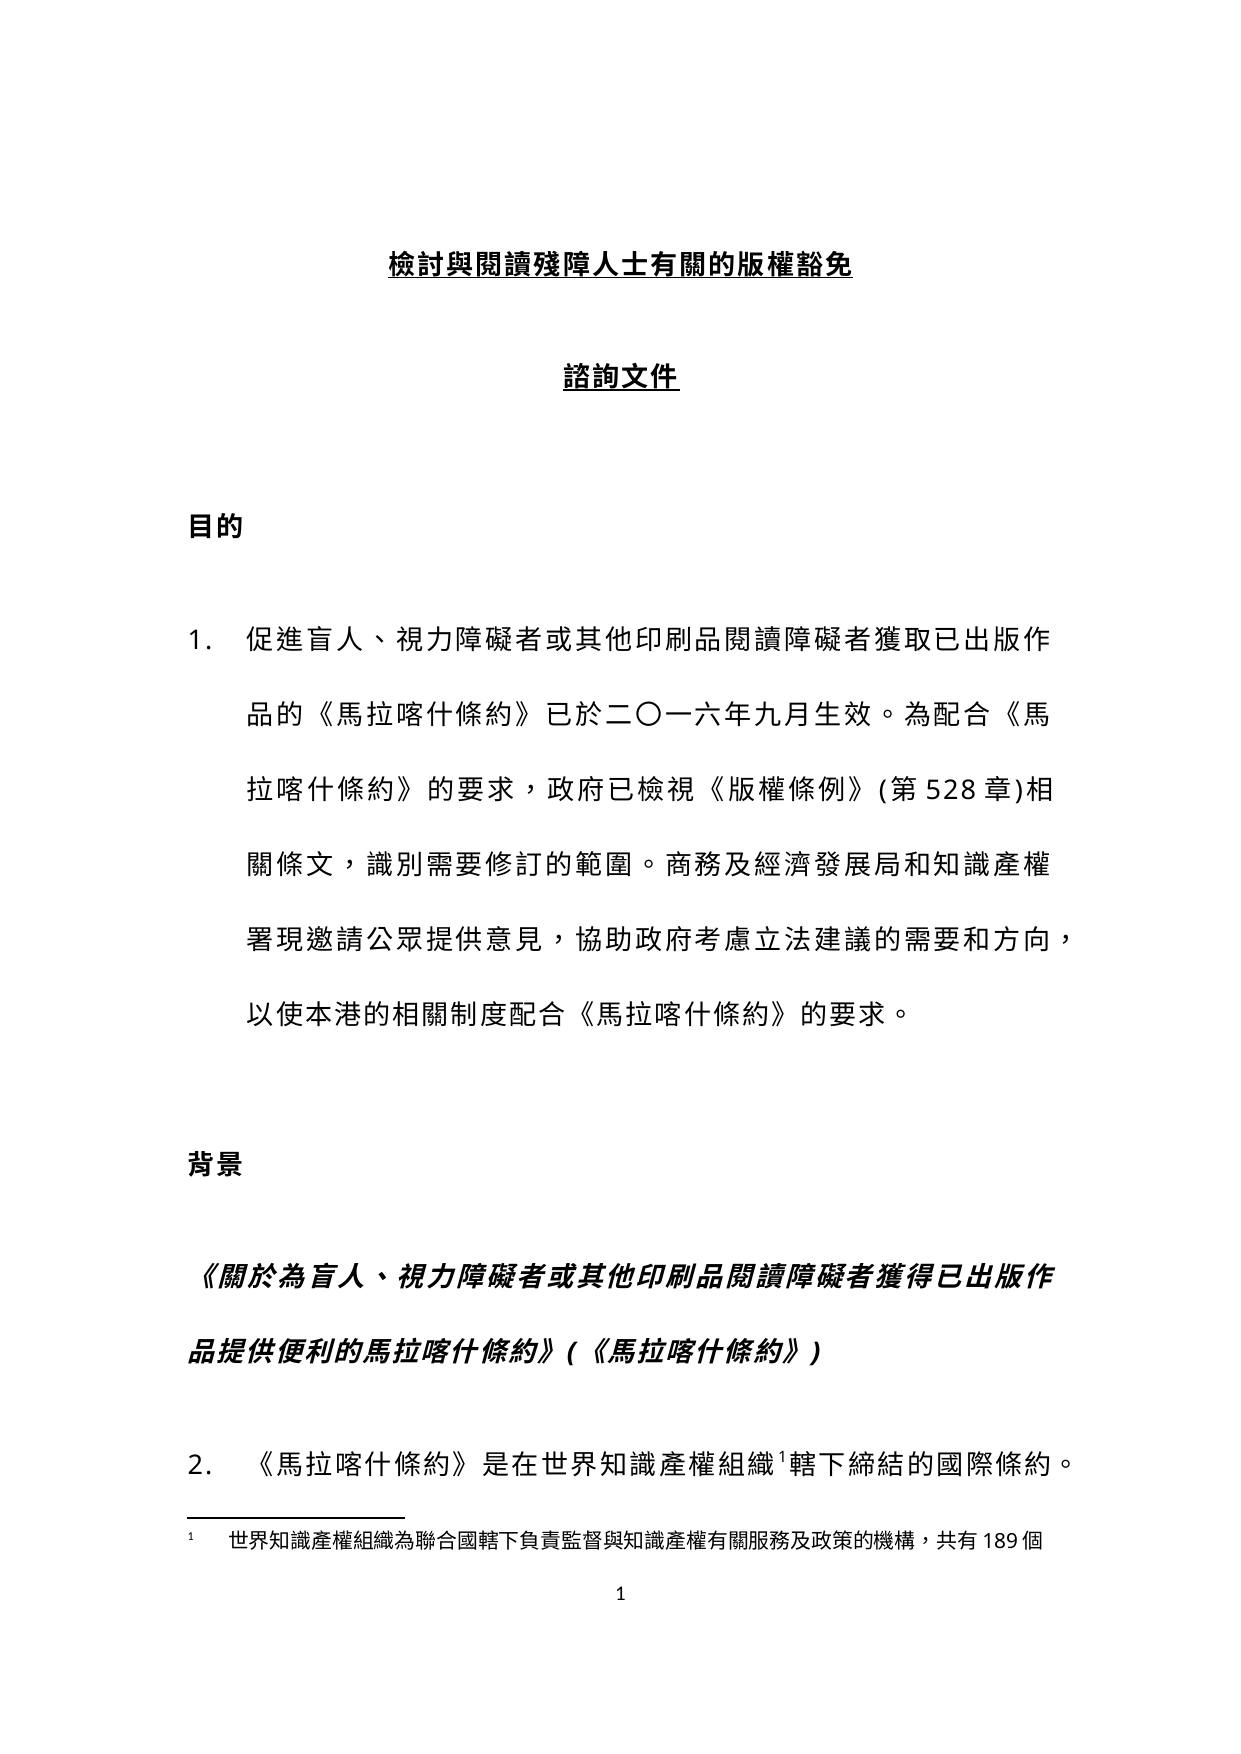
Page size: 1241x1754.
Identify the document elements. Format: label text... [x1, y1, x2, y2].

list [187, 1425, 1053, 1500]
text 目的 [187, 487, 1053, 562]
text 諮詢文件 [187, 337, 1053, 412]
list 促進盲人、視力障礙者或其他印刷品閱讀障礙者獲取已出版作品的《馬拉喀什條約》已於二〇一六年九月生效。為配合《馬拉喀什條約》的要求，政府已檢視《版權條例》(第528章)相關條文，識別需要修訂的範圍。商務及經濟發展局和知識產權署現邀請公眾提供意見，協助政府考慮立法建議的需要和方向，以使本港的相關制度配合《馬拉喀什條約》的要求。 [187, 600, 1053, 1050]
text 背景 [187, 1125, 1053, 1200]
text 檢討與閱讀殘障人士有關的版權豁免 [187, 225, 1053, 300]
text 《關於為盲人、視力障礙者或其他印刷品閱讀障礙者獲得已出版作品提供便利的馬拉喀什條約》(《馬拉喀什條約》) [187, 1237, 1053, 1387]
